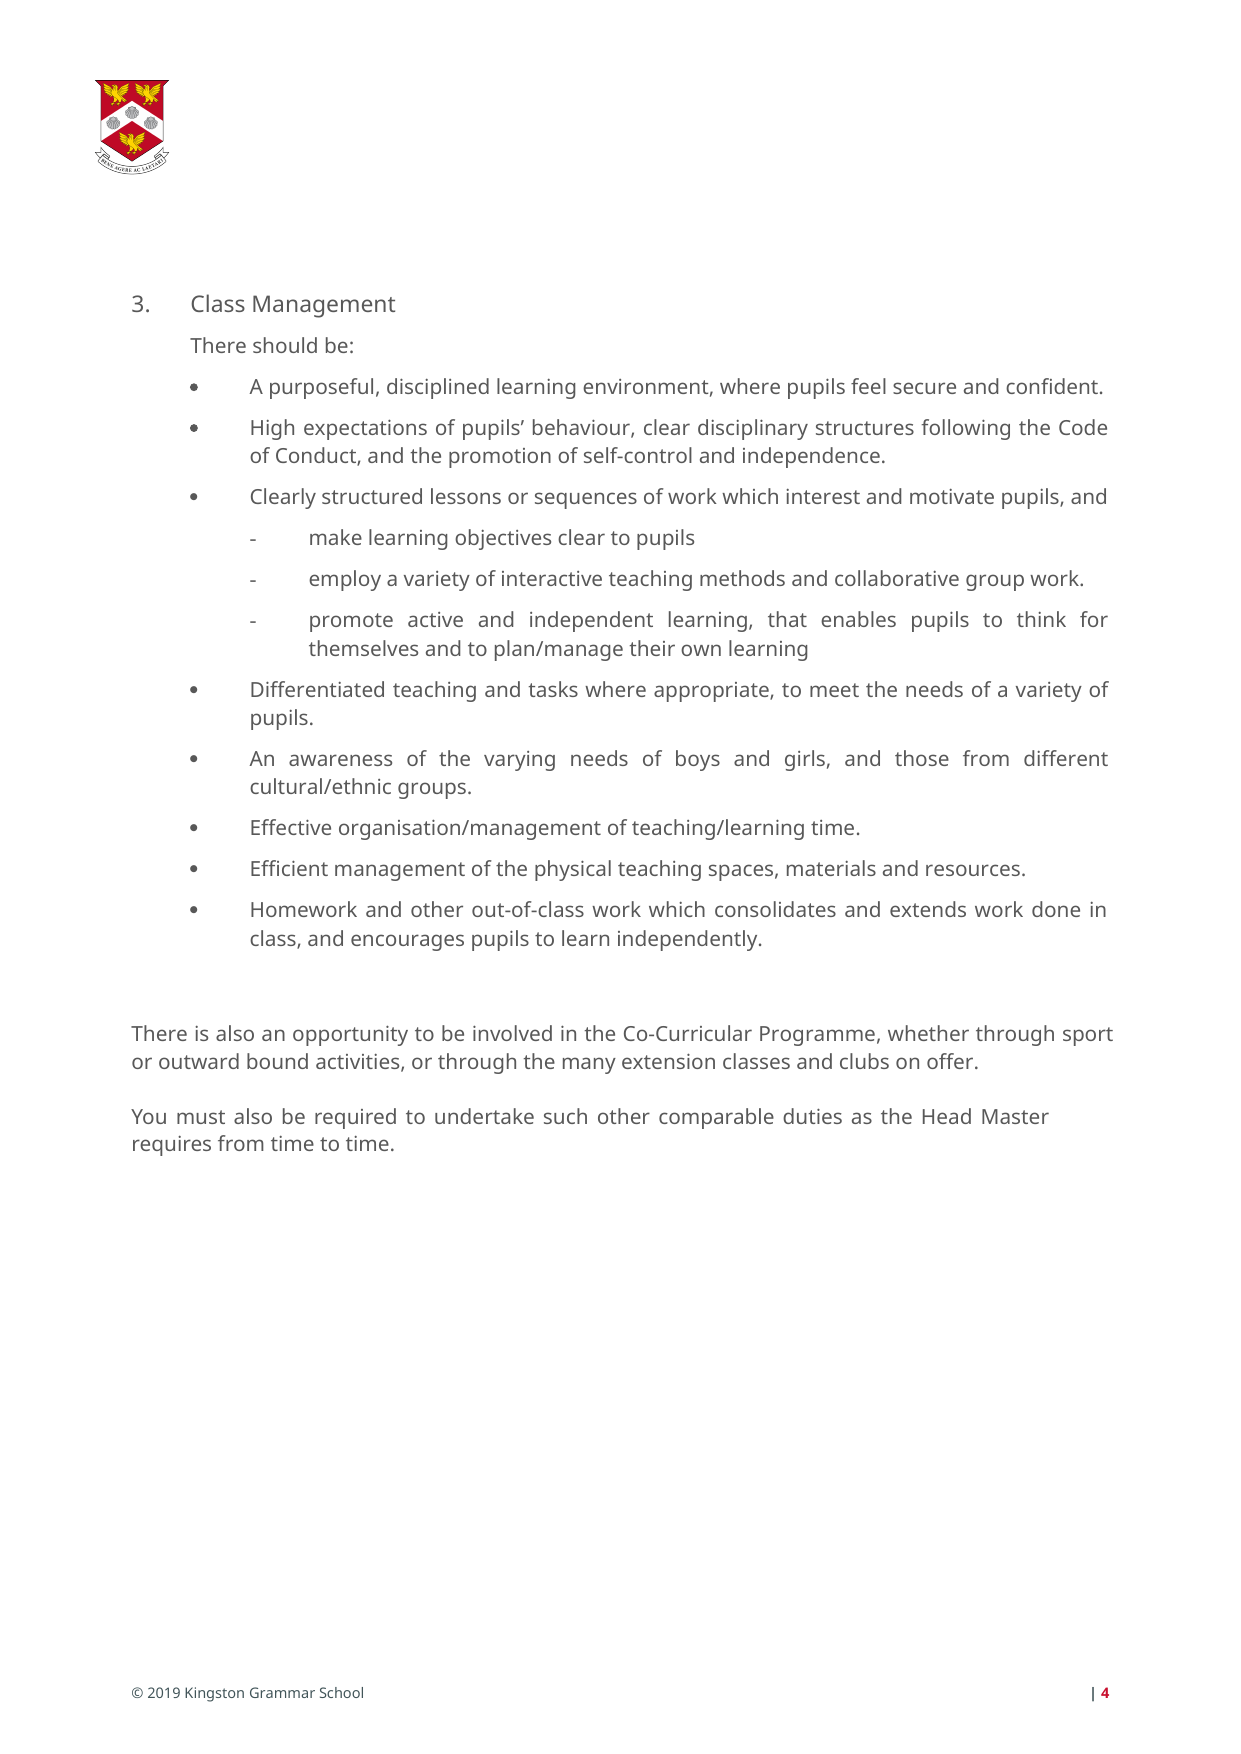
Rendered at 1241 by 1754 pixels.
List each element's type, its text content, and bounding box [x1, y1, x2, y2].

list Efficient management of the physical teaching spaces, materials and resources. [190, 854, 1109, 883]
list Class Management [131, 287, 1109, 319]
list High expectations of pupils’ behaviour, clear disciplinary structures following the Code of Conduct, and the promotion of self-control and independence. [190, 413, 1109, 470]
picture [57, 80, 207, 178]
text There is also an opportunity to be involved in the Co-Curricular Programme, whether through sport or outward bound activities, or through the many extension classes and clubs on offer. [131, 1020, 1116, 1075]
list make learning objectives clear to pupils [249, 523, 1109, 552]
list promote active and independent learning, that enables pupils to think for themselves and to plan/manage their own learning [249, 605, 1109, 662]
list Effective organisation/management of teaching/learning time. [190, 813, 1109, 842]
list Clearly structured lessons or sequences of work which interest and motivate pupils, and [190, 482, 1109, 511]
list Homework and other out-of-class work which consolidates and extends work done in class, and encourages pupils to learn independently. [190, 895, 1109, 952]
list An awareness of the varying needs of boys and girls, and those from different cultural/ethnic groups. [190, 744, 1109, 801]
list A purposeful, disciplined learning environment, where pupils feel secure and confident. [190, 372, 1109, 401]
text There should be: [131, 331, 1109, 360]
text You must also be required to undertake such other comparable duties as the Head Master requires from time to time. [131, 1102, 1050, 1157]
list employ a variety of interactive teaching methods and collaborative group work. [249, 564, 1109, 593]
list Differentiated teaching and tasks where appropriate, to meet the needs of a variety of pupils. [190, 675, 1109, 732]
